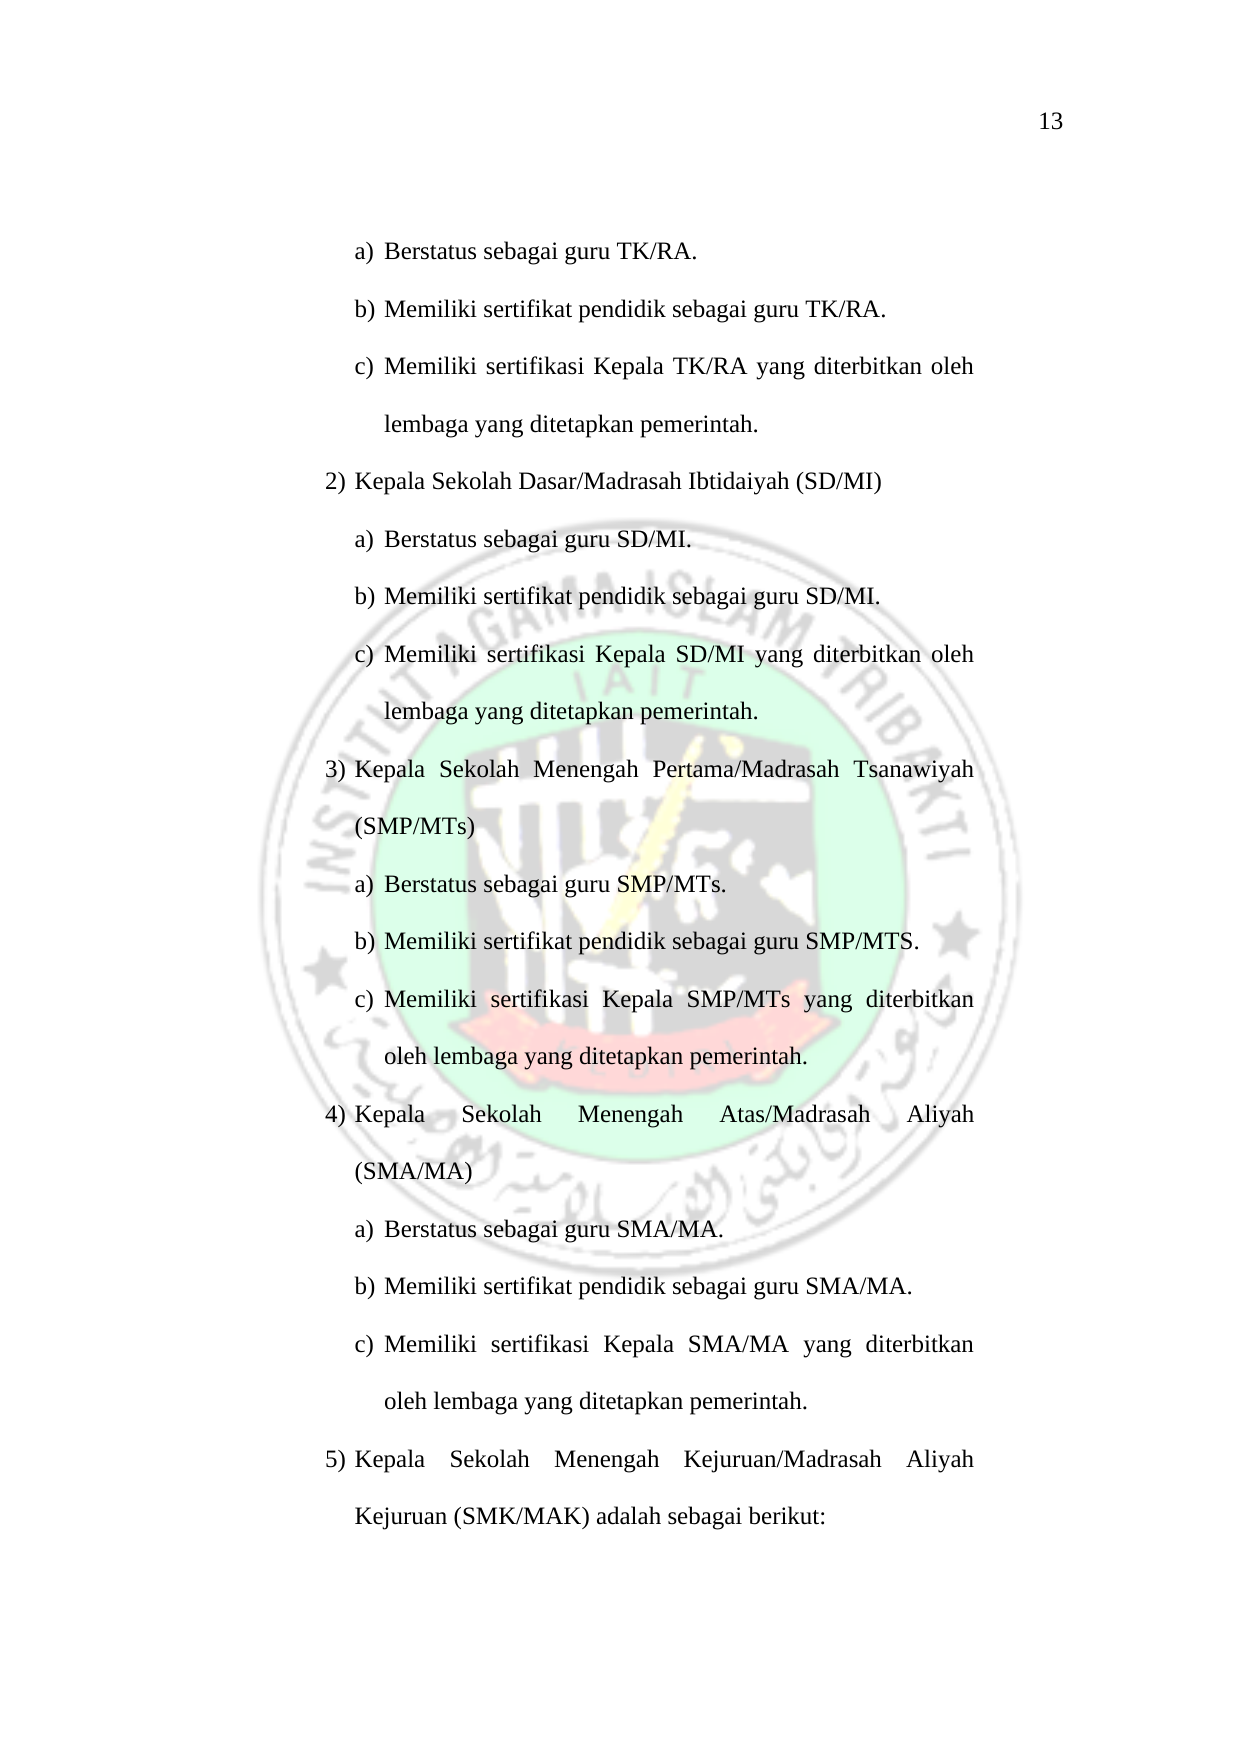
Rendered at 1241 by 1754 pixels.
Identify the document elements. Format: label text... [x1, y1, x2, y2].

list Berstatus sebagai guru SD/MI. [354, 524, 974, 552]
list Memiliki sertifikat pendidik sebagai guru SD/MI. [354, 581, 974, 610]
list Memiliki sertifikasi Kepala SMP/MTs yang diterbitkan oleh lembaga yang ditetapkan pemerintah. [354, 984, 974, 1070]
list Berstatus sebagai guru TK/RA. [354, 236, 974, 265]
list Kepala Sekolah Dasar/Madrasah Ibtidaiyah (SD/MI) [325, 466, 974, 495]
list Memiliki sertifikasi Kepala TK/RA yang diterbitkan oleh lembaga yang ditetapkan pemerintah. [354, 351, 974, 437]
list Memiliki sertifikat pendidik sebagai guru TK/RA. [354, 294, 974, 322]
list Berstatus sebagai guru SMP/MTs. [354, 869, 974, 897]
list Memiliki sertifikasi Kepala SMA/MA yang diterbitkan oleh lembaga yang ditetapkan pemerintah. [354, 1329, 974, 1415]
list Kepala Sekolah Menengah Atas/Madrasah Aliyah (SMA/MA) [325, 1099, 974, 1185]
list Kepala Sekolah Menengah Kejuruan/Madrasah Aliyah Kejuruan (SMK/MAK) adalah sebagai berikut: [325, 1444, 974, 1530]
list Kepala Sekolah Menengah Pertama/Madrasah Tsanawiyah (SMP/MTs) [325, 754, 974, 840]
list Memiliki sertifikasi Kepala SD/MI yang diterbitkan oleh lembaga yang ditetapkan pemerintah. [354, 639, 974, 725]
list Memiliki sertifikat pendidik sebagai guru SMA/MA. [354, 1271, 974, 1300]
list Berstatus sebagai guru SMA/MA. [354, 1214, 974, 1242]
list Memiliki sertifikat pendidik sebagai guru SMP/MTS. [354, 926, 974, 955]
